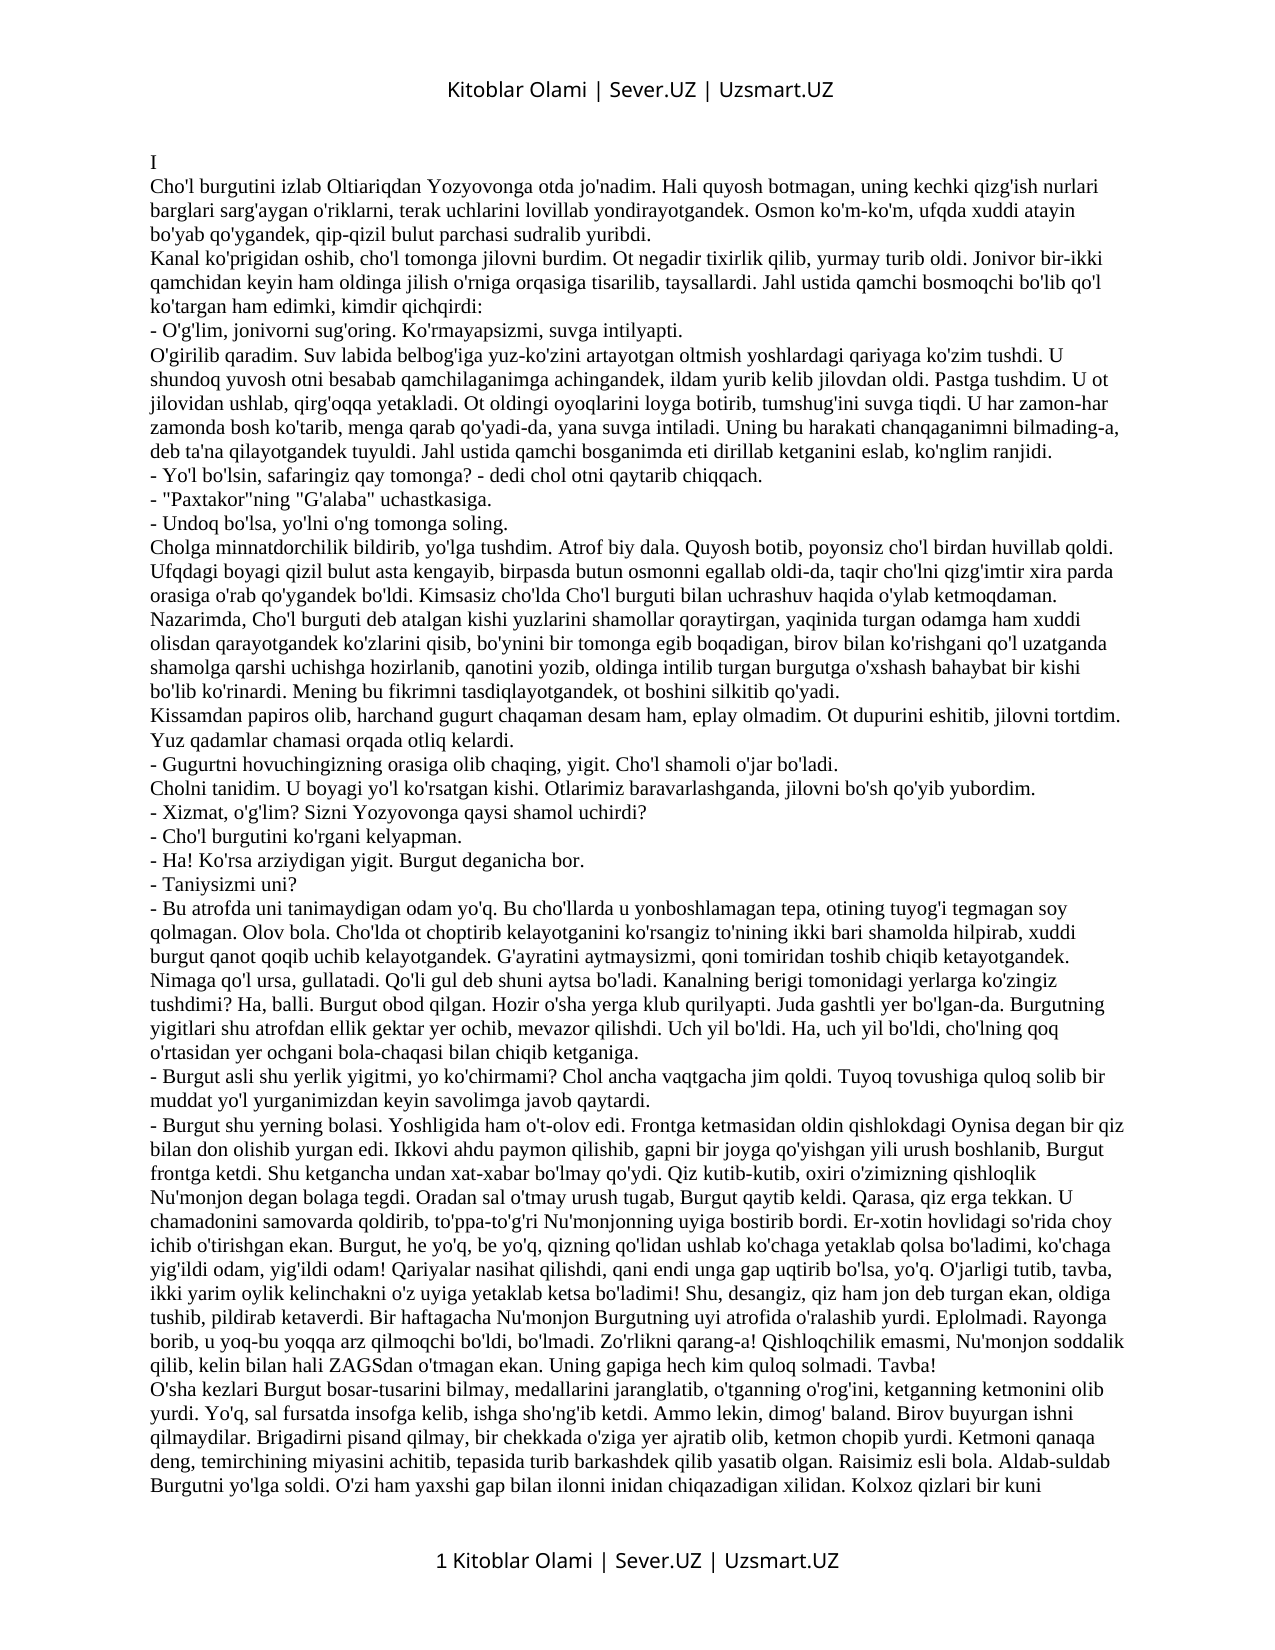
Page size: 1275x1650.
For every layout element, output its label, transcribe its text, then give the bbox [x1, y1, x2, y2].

text - Yo'l bo'lsin, safaringiz qay tomonga? - dedi chol otni qaytarib chiqqach. [150, 463, 1125, 487]
text Cholga minnatdorchilik bildirib, yo'lga tushdim. Atrof biy dala. Quyosh botib, poyonsiz cho'l birdan huvillab qoldi. Ufqdagi boyagi qizil bulut asta kengayib, birpasda butun osmonni egallab oldi-da, taqir cho'lni qizg'imtir xira parda orasiga o'rab qo'ygandek bo'ldi. Kimsasiz cho'lda Cho'l burguti bilan uchrashuv haqida o'ylab ketmoqdaman. Nazarimda, Cho'l burguti deb atalgan kishi yuzlarini shamollar qoraytirgan, yaqinida turgan odamga ham xuddi olisdan qarayotgandek ko'zlarini qisib, bo'ynini bir tomonga egib boqadigan, birov bilan ko'rishgani qo'l uzatganda shamolga qarshi uchishga hozirlanib, qanotini yozib, oldinga intilib turgan burgutga o'xshash bahaybat bir kishi bo'lib ko'rinardi. Mening bu fikrimni tasdiqlayotgandek, ot boshini silkitib qo'yadi. [150, 535, 1125, 703]
text Kanal ko'prigidan oshib, cho'l tomonga jilovni burdim. Ot negadir tixirlik qilib, yurmay turib oldi. Jonivor bir-ikki qamchidan keyin ham oldinga jilish o'rniga orqasiga tisarilib, taysallardi. Jahl ustida qamchi bosmoqchi bo'lib qo'l ko'targan ham edimki, kimdir qichqirdi: [150, 246, 1125, 318]
text - Burgut asli shu yerlik yigitmi, yo ko'chirmami? Chol ancha vaqtgacha jim qoldi. Tuyoq tovushiga quloq solib bir muddat yo'l yurganimizdan keyin savolimga javob qaytardi. [150, 1064, 1125, 1112]
text - Gugurtni hovuchingizning orasiga olib chaqing, yigit. Cho'l shamoli o'jar bo'ladi. [150, 752, 1125, 776]
text I [150, 150, 1125, 174]
text O'girilib qaradim. Suv labida belbog'iga yuz-ko'zini artayotgan oltmish yoshlardagi qariyaga ko'zim tushdi. U shundoq yuvosh otni besabab qamchilaganimga achingandek, ildam yurib kelib jilovdan oldi. Pastga tushdim. U ot jilovidan ushlab, qirg'oqqa yetakladi. Ot oldingi oyoqlarini loyga botirib, tumshug'ini suvga tiqdi. U har zamon-har zamonda bosh ko'tarib, menga qarab qo'yadi-da, yana suvga intiladi. Uning bu harakati chanqaganimni bilmading-a, deb ta'na qilayotgandek tuyuldi. Jahl ustida qamchi bosganimda eti dirillab ketganini eslab, ko'nglim ranjidi. [150, 342, 1125, 463]
text - Xizmat, o'g'lim? Sizni Yozyovonga qaysi shamol uchirdi? [150, 800, 1125, 824]
text Kissamdan papiros olib, harchand gugurt chaqaman desam ham, eplay olmadim. Ot dupurini eshitib, jilovni tortdim. Yuz qadamlar chamasi orqada otliq kelardi. [150, 703, 1125, 752]
text Cholni tanidim. U boyagi yo'l ko'rsatgan kishi. Otlarimiz baravarlashganda, jilovni bo'sh qo'yib yubordim. [150, 776, 1125, 800]
text - Bu atrofda uni tanimaydigan odam yo'q. Bu cho'llarda u yonboshlamagan tepa, otining tuyog'i tegmagan soy qolmagan. Olov bola. Cho'lda ot choptirib kelayotganini ko'rsangiz to'nining ikki bari shamolda hilpirab, xuddi burgut qanot qoqib uchib kelayotgandek. G'ayratini aytmaysizmi, qoni tomiridan toshib chiqib ketayotgandek. Nimaga qo'l ursa, gullatadi. Qo'li gul deb shuni aytsa bo'ladi. Kanalning berigi tomonidagi yerlarga ko'zingiz tushdimi? Ha, balli. Burgut obod qilgan. Hozir o'sha yerga klub qurilyapti. Juda gashtli yer bo'lgan-da. Burgutning yigitlari shu atrofdan ellik gektar yer ochib, mevazor qilishdi. Uch yil bo'ldi. Ha, uch yil bo'ldi, cho'lning qoq o'rtasidan yer ochgani bola-chaqasi bilan chiqib ketganiga. [150, 896, 1125, 1064]
text - Undoq bo'lsa, yo'lni o'ng tomonga soling. [150, 511, 1125, 535]
text - Ha! Ko'rsa arziydigan yigit. Burgut deganicha bor. [150, 848, 1125, 872]
text - Taniysizmi uni? [150, 872, 1125, 896]
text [150, 1377, 1125, 1497]
text - Cho'l burgutini ko'rgani kelyapman. [150, 824, 1125, 848]
text Cho'l burgutini izlab Oltiariqdan Yozyovonga otda jo'nadim. Hali quyosh botmagan, uning kechki qizg'ish nurlari barglari sarg'aygan o'riklarni, terak uchlarini lovillab yondirayotgandek. Osmon ko'm-ko'm, ufqda xuddi atayin bo'yab qo'ygandek, qip-qizil bulut parchasi sudralib yuribdi. [150, 174, 1125, 246]
text - O'g'lim, jonivorni sug'oring. Ko'rmayapsizmi, suvga intilyapti. [150, 318, 1125, 342]
text - Burgut shu yerning bolasi. Yoshligida ham o't-olov edi. Frontga ketmasidan oldin qishlokdagi Oynisa degan bir qiz bilan don olishib yurgan edi. Ikkovi ahdu paymon qilishib, gapni bir joyga qo'yishgan yili urush boshlanib, Burgut frontga ketdi. Shu ketgancha undan xat-xabar bo'lmay qo'ydi. Qiz kutib-kutib, oxiri o'zimizning qishloqlik Nu'monjon degan bolaga tegdi. Oradan sal o'tmay urush tugab, Burgut qaytib keldi. Qarasa, qiz erga tekkan. U chamadonini samovarda qoldirib, to'ppa-to'g'ri Nu'monjonning uyiga bostirib bordi. Er-xotin hovlidagi so'rida choy ichib o'tirishgan ekan. Burgut, he yo'q, be yo'q, qizning qo'lidan ushlab ko'chaga yetaklab qolsa bo'ladimi, ko'chaga yig'ildi odam, yig'ildi odam! Qariyalar nasihat qilishdi, qani endi unga gap uqtirib bo'lsa, yo'q. O'jarligi tutib, tavba, ikki yarim oylik kelinchakni o'z uyiga yetaklab ketsa bo'ladimi! Shu, desangiz, qiz ham jon deb turgan ekan, oldiga tushib, pildirab ketaverdi. Bir haftagacha Nu'monjon Burgutning uyi atrofida o'ralashib yurdi. Eplolmadi. Rayonga borib, u yoq-bu yoqqa arz qilmoqchi bo'ldi, bo'lmadi. Zo'rlikni qarang-a! Qishloqchilik emasmi, Nu'monjon soddalik qilib, kelin bilan hali ZAGSdan o'tmagan ekan. Uning gapiga hech kim quloq solmadi. Tavba! [150, 1112, 1125, 1377]
text - "Paxtakor"ning "G'alaba" uchastkasiga. [150, 487, 1125, 511]
